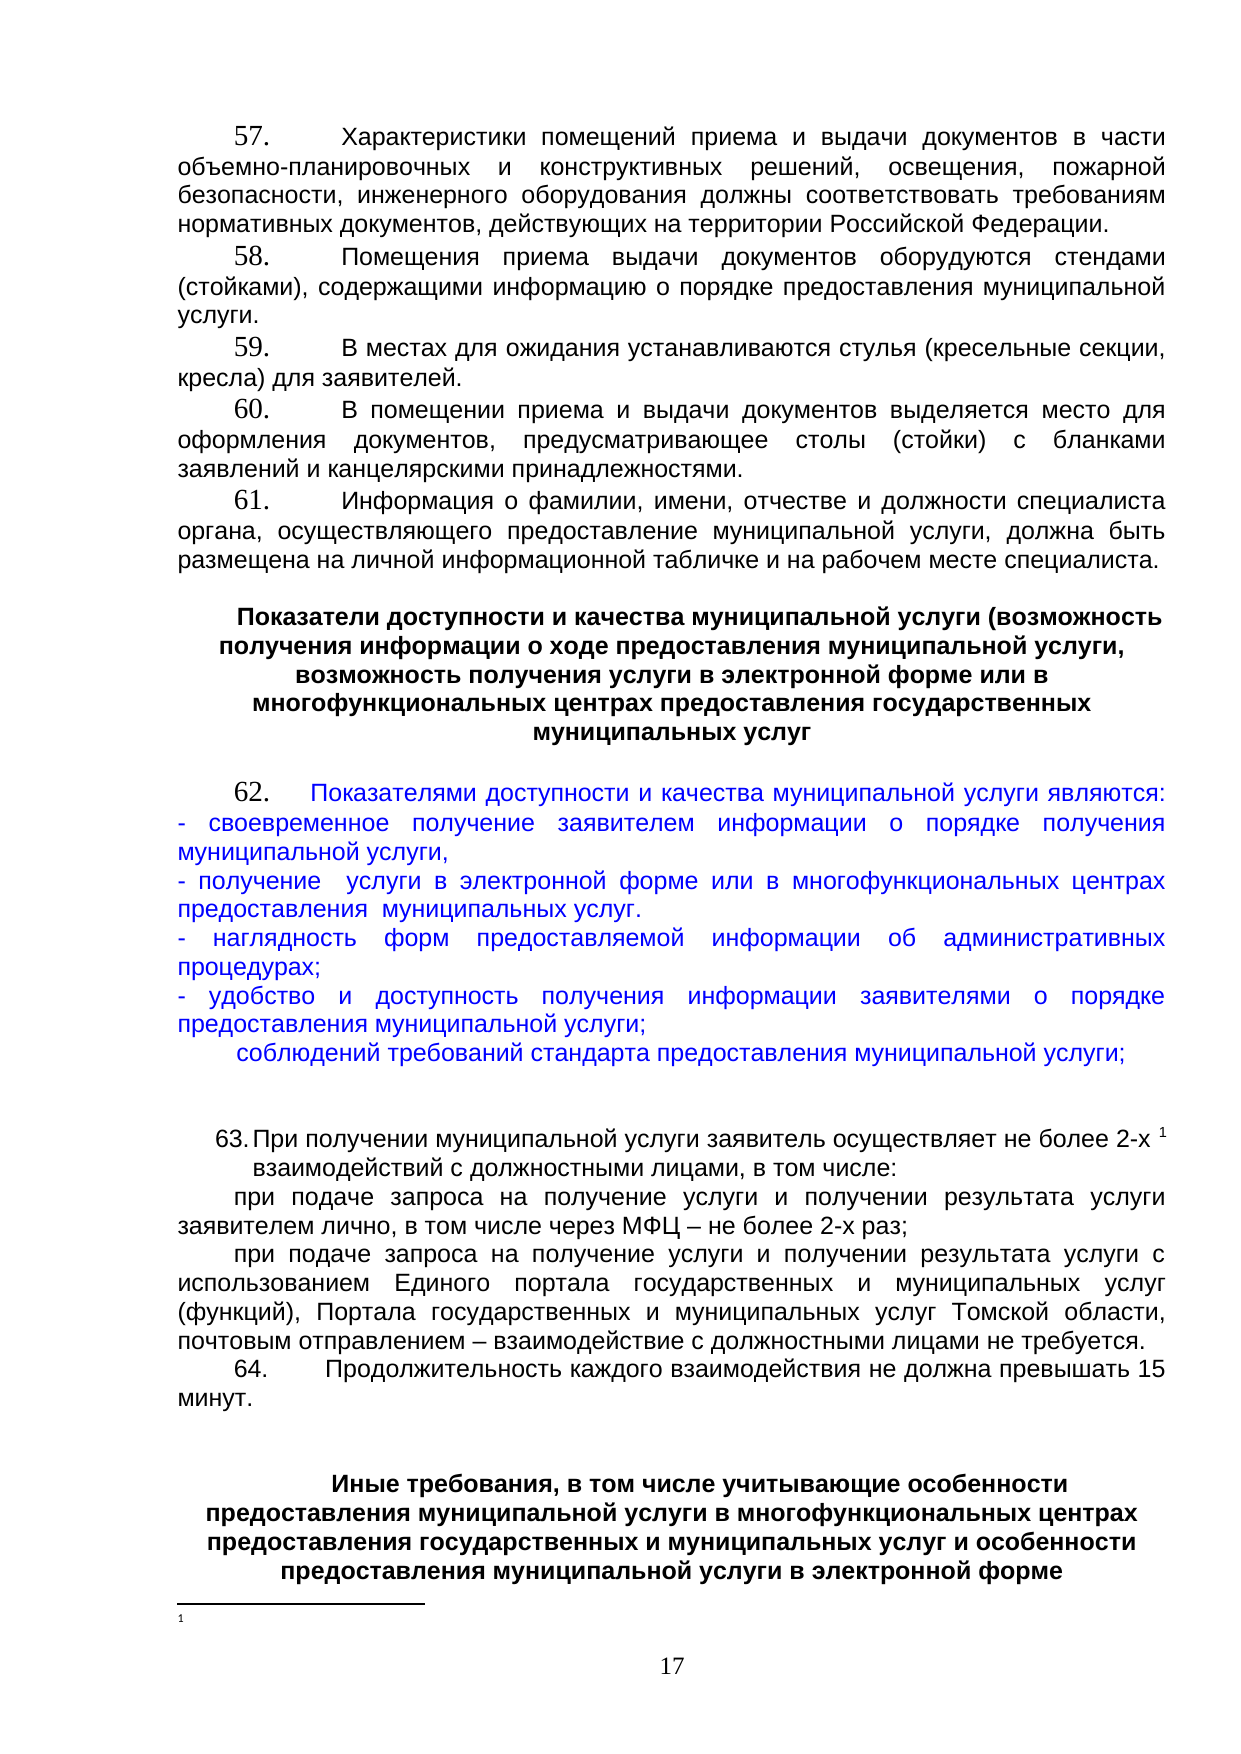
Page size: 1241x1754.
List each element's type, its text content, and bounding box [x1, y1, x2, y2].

list При получении муниципальной услуги заявитель осуществляет не более 2-х взаимодействий с должностными лицами, в том числе: [215, 1124, 1167, 1182]
list В местах для ожидания устанавливаются стулья (кресельные секции, кресла) для заявителей. [177, 329, 1167, 391]
list - удобство и доступность получения информации заявителями о порядке предоставления муниципальной услуги; [177, 981, 1167, 1038]
text при подаче запроса на получение услуги и получении результата услуги с использованием Единого портала государственных и муниципальных услуг (функций), Портала государственных и муниципальных услуг Томской области, почтовым отправлением – взаимодействие с должностными лицами не требуется. [177, 1239, 1167, 1354]
text - наглядность форм предоставляемой информации об административных процедурах; [177, 923, 1167, 981]
list Показателями доступности и качества муниципальной услуги являются: - своевременное получение заявителем информации о порядке получения муниципальной услуги, [177, 774, 1167, 866]
list В помещении приема и выдачи документов выделяется место для оформления документов, предусматривающее столы (стойки) с бланками заявлений и канцелярскими принадлежностями. [177, 391, 1167, 482]
list Информация о фамилии, имени, отчестве и должности специалиста органа, осуществляющего предоставление муниципальной услуги, должна быть размещена на личной информационной табличке и на рабочем месте специалиста. [177, 482, 1167, 573]
list Характеристики помещений приема и выдачи документов в части объемно-планировочных и конструктивных решений, освещения, пожарной безопасности, инженерного оборудования должны соответствовать требованиям нормативных документов, действующих на территории Российской Федерации. [177, 118, 1167, 238]
text при подаче запроса на получение услуги и получении результата услуги заявителем лично, в том числе через МФЦ – не более 2-х раз; [177, 1182, 1167, 1239]
text соблюдений требований стандарта предоставления муниципальной услуги; [177, 1038, 1167, 1067]
list Продолжительность каждого взаимодействия не должна превышать 15 минут. [177, 1354, 1167, 1412]
list - получение услуги в электронной форме или в многофункциональных центрах предоставления муниципальных услуг. [177, 866, 1167, 923]
text Показатели доступности и качества муниципальной услуги (возможность получения информации о ходе предоставления муниципальной услуги, возможность получения услуги в электронной форме или в многофункциональных центрах предоставления государственных муниципальных услуг [177, 602, 1167, 746]
list Помещения приема выдачи документов оборудуются стендами (стойками), содержащими информацию о порядке предоставления муниципальной услуги. [177, 238, 1167, 329]
text Иные требования, в том числе учитывающие особенности предоставления муниципальной услуги в многофункциональных центрах предоставления государственных и муниципальных услуг и особенности предоставления муниципальной услуги в электронной форме [177, 1469, 1167, 1584]
